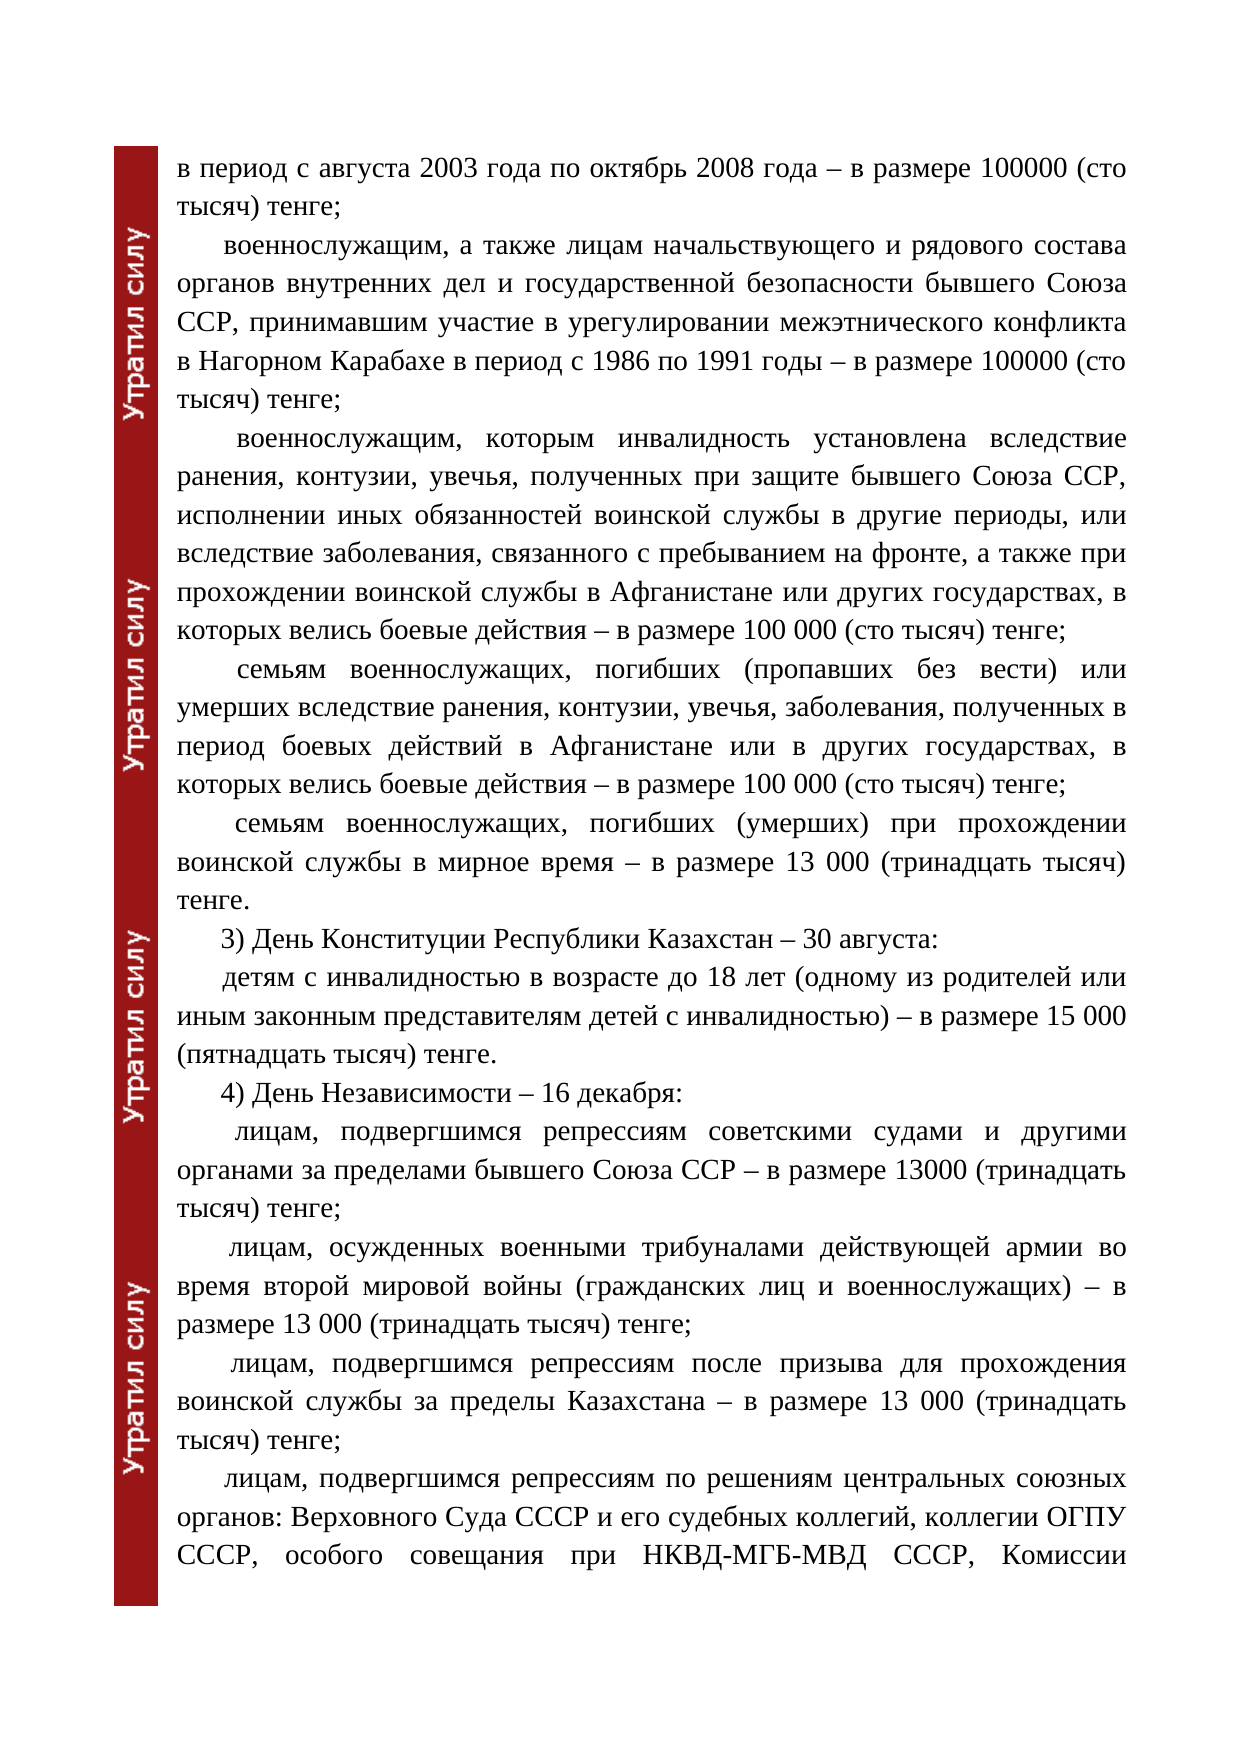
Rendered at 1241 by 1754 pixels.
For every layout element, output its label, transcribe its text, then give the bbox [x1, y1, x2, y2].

picture [114, 222, 158, 227]
picture [114, 1340, 158, 1345]
picture [114, 916, 158, 921]
text военнослужащим, которым инвалидность установлена вследствие ранения, контузии, увечья, полученных при защите бывшего Союза ССР, исполнении иных обязанностей воинской службы в другие периоды, или вследствие заболевания, связанного с пребыванием на фронте, а также при прохождении воинской службы в Афганистане или других государствах, в которых велись боевые действия – в размере 100 000 (сто тысяч) тенге; [112, 420, 1128, 646]
text семьям военнослужащих, погибших (пропавших без вести) или умерших вследствие ранения, контузии, увечья, заболевания, полученных в период боевых действий в Афганистане или в других государствах, в которых велись боевые действия – в размере 100 000 (сто тысяч) тенге; [112, 651, 1128, 800]
picture [114, 1571, 158, 1606]
text семьям военнослужащих, погибших (умерших) при прохождении воинской службы в мирное время – в размере 13 000 (тринадцать тысяч) тенге. [112, 805, 1128, 916]
text лицам, осужденных военными трибуналами действующей армии во время второй мировой войны (гражданских лиц и военнослужащих) – в размере 13 000 (тринадцать тысяч) тенге; [112, 1229, 1128, 1340]
picture [114, 1455, 158, 1460]
text лицам, подвергшимся репрессиям после призыва для прохождения воинской службы за пределы Казахстана – в размере 13 000 (тринадцать тысяч) тенге; [112, 1345, 1128, 1455]
text лицам, подвергшимся репрессиям советскими судами и другими органами за пределами бывшего Союза ССР – в размере 13000 (тринадцать тысяч) тенге; [112, 1113, 1128, 1224]
text 3) День Конституции Республики Казахстан – 30 августа: [112, 921, 1128, 954]
picture [114, 646, 158, 651]
text военнослужащим, а также лицам начальствующего и рядового состава органов внутренних дел и государственной безопасности бывшего Союза ССР, принимавшим участие в урегулировании межэтнического конфликта в Нагорном Карабахе в период с 1986 по 1991 годы – в размере 100000 (сто тысяч) тенге; [112, 227, 1128, 415]
picture [114, 954, 158, 959]
picture [114, 1108, 158, 1113]
picture [114, 415, 158, 420]
text 4) День Независимости – 16 декабря: [112, 1075, 1128, 1108]
picture [114, 1224, 158, 1229]
picture [114, 146, 158, 150]
picture [114, 800, 158, 805]
picture [114, 1070, 158, 1075]
text детям с инвалидностью в возрасте до 18 лет (одному из родителей или иным законным представителям детей с инвалидностью) – в размере 15 000 (пятнадцать тысяч) тенге. [112, 959, 1128, 1070]
